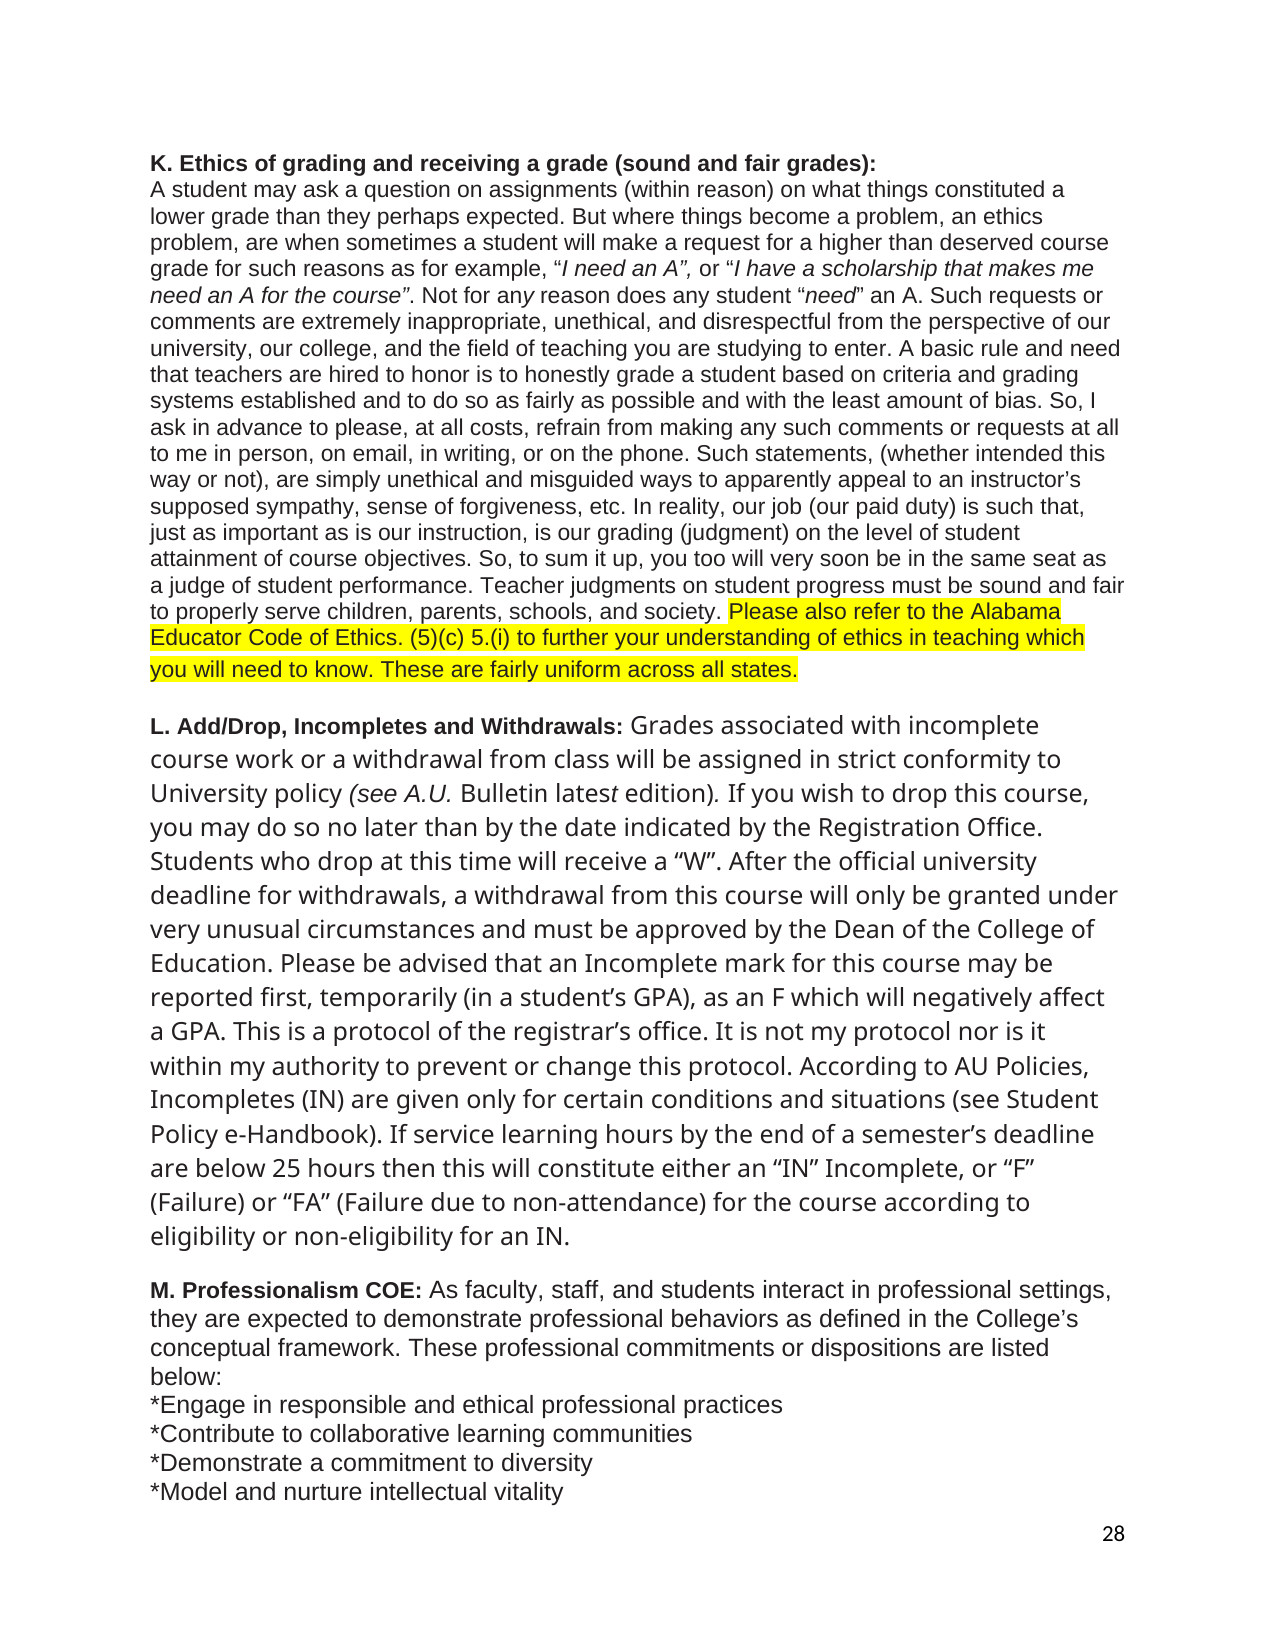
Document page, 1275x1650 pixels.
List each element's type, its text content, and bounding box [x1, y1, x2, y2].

text A student may ask a question on assignments (within reason) on what things constituted a lower grade than they perhaps expected. But where things become a problem, an ethics problem, are when sometimes a student will make a request for a higher than deserved course grade for such reasons as for example, “I need an A”, or “I have a scholarship that makes me need an A for the course”. Not for any reason does any student “need” an A. Such requests or comments are extremely inappropriate, unethical, and disrespectful from the perspective of our university, our college, and the field of teaching you are studying to enter. A basic rule and need that teachers are hired to honor is to honestly grade a student based on criteria and grading systems established and to do so as fairly as possible and with the least amount of bias. So, I ask in advance to please, at all costs, refrain from making any such comments or requests at all to me in person, on email, in writing, or on the phone. Such statements, (whether intended this way or not), are simply unethical and misguided ways to apparently appeal to an instructor’s supposed sympathy, sense of forgiveness, etc. In reality, our job (our paid duty) is such that, just as important as is our instruction, is our grading (judgment) on the level of student attainment of course objectives. So, to sum it up, you too will very soon be in the same seat as a judge of student performance. Teacher judgments on student progress must be sound and fair to properly serve children, parents, schools, and society. Please also refer to the Alabama Educator Code of Ethics. (5)(c) 5.(i) to further your understanding of ethics in teaching which you will need to know. These are fairly uniform across all states. [150, 176, 1125, 685]
text *Model and nurture intellectual vitality [150, 1476, 1125, 1505]
text *Demonstrate a commitment to diversity [150, 1448, 1125, 1476]
text *Contribute to collaborative learning communities [150, 1419, 1125, 1448]
text K. Ethics of grading and receiving a grade (sound and fair grades): [150, 150, 1125, 176]
text M. Professionalism COE: As faculty, staff, and students interact in professional settings, they are expected to demonstrate professional behaviors as defined in the College’s conceptual framework. These professional commitments or dispositions are listed below: [150, 1275, 1125, 1390]
text *Engage in responsible and ethical professional practices [150, 1390, 1125, 1419]
text L. Add/Drop, Incompletes and Withdrawals: Grades associated with incomplete course work or a withdrawal from class will be assigned in strict conformity to University policy (see A.U. Bulletin latest edition). If you wish to drop this course, you may do so no later than by the date indicated by the Registration Office. Students who drop at this time will receive a “W”. After the official university deadline for withdrawals, a withdrawal from this course will only be granted under very unusual circumstances and must be approved by the Dean of the College of Education. Please be advised that an Incomplete mark for this course may be reported first, temporarily (in a student’s GPA), as an F which will negatively affect a GPA. This is a protocol of the registrar’s office. It is not my protocol nor is it within my authority to prevent or change this protocol. According to AU Policies, Incompletes (IN) are given only for certain conditions and situations (see Student Policy e-Handbook). If service learning hours by the end of a semester’s deadline are below 25 hours then this will constitute either an “IN” Incomplete, or “F” (Failure) or “FA” (Failure due to non-attendance) for the course according to eligibility or non-eligibility for an IN. [150, 707, 1125, 1252]
